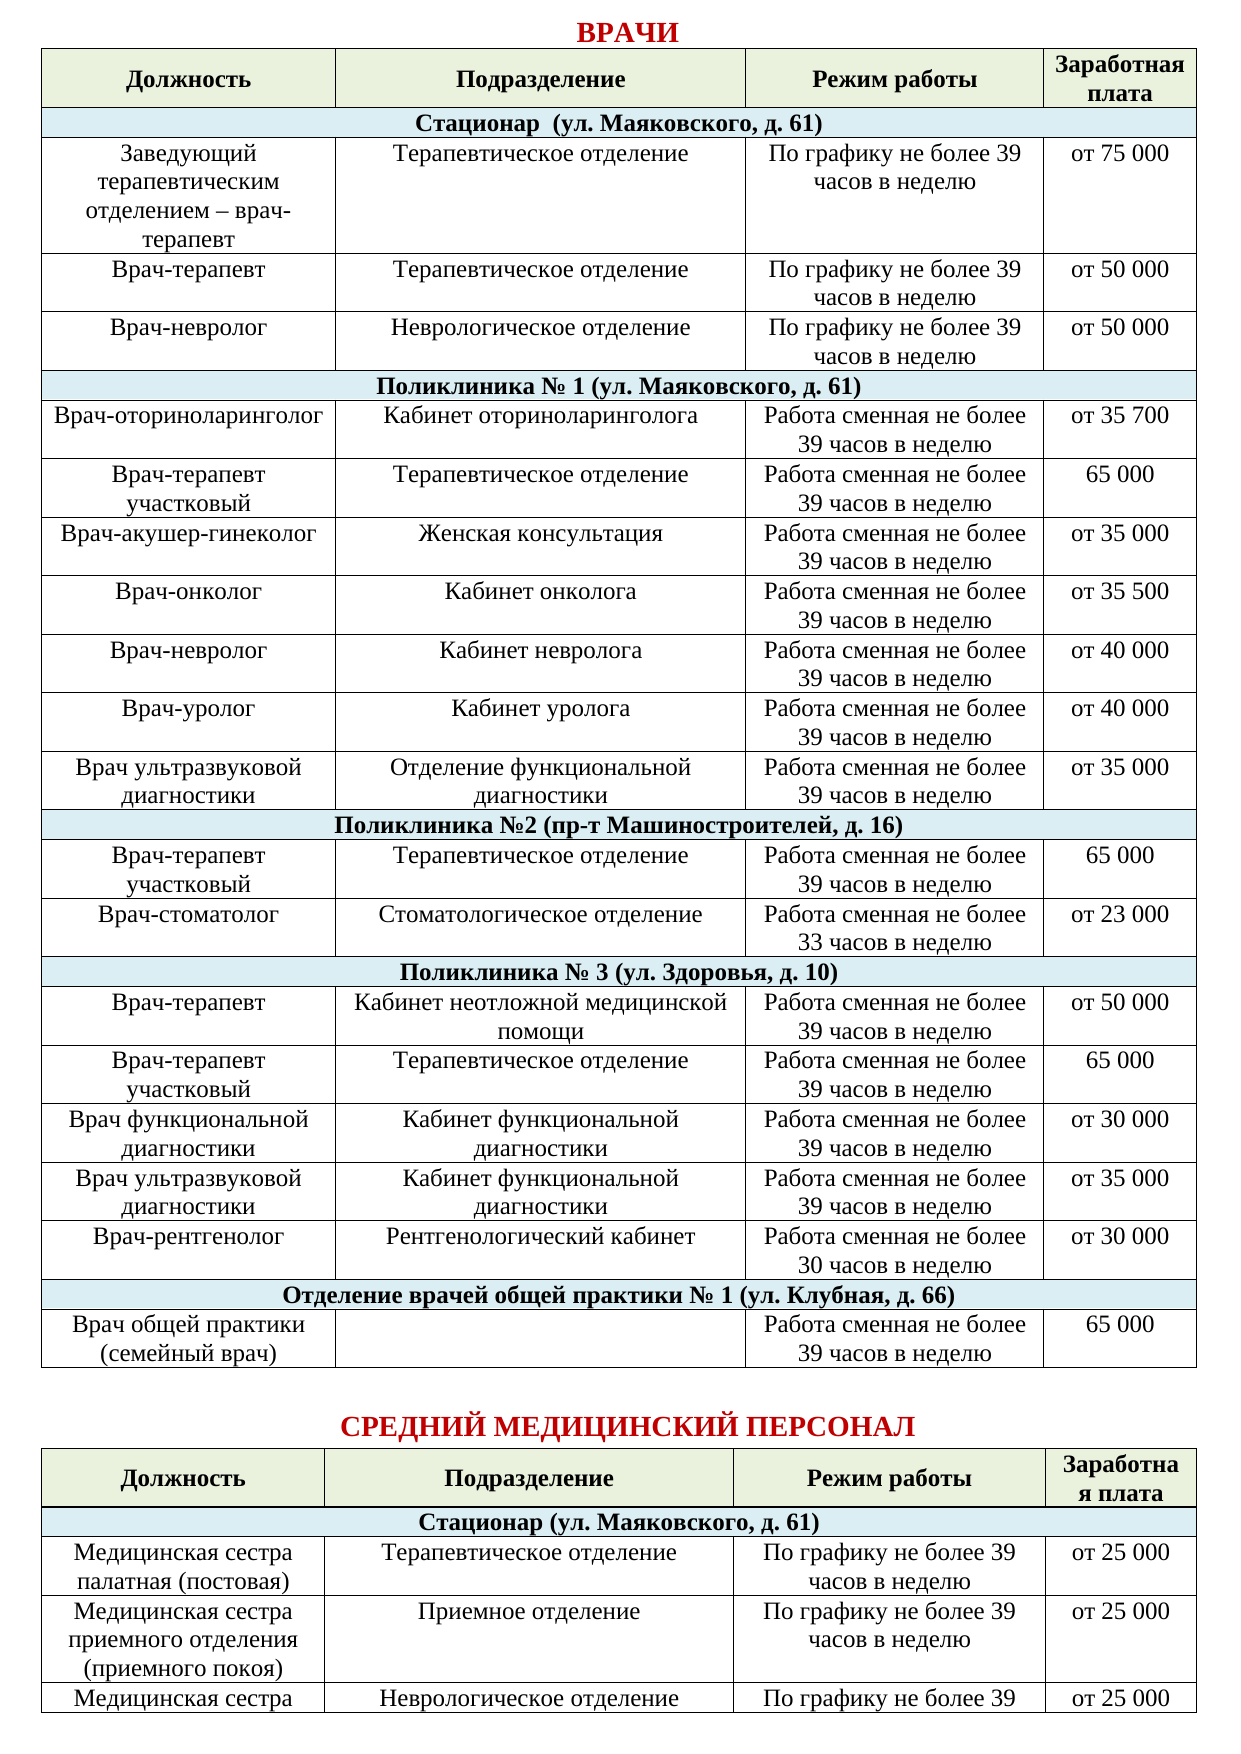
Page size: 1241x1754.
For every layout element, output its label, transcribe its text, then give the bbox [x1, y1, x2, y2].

table_cell По графику не более 39 часов в неделю [746, 312, 1043, 370]
table_cell 65 000 [1044, 459, 1196, 517]
table_cell Терапевтическое отделение [336, 459, 745, 517]
table_cell от 40 000 [1044, 693, 1196, 751]
table_cell Врач-оториноларинголог [42, 401, 335, 458]
table_cell Кабинет функциональной диагностики [336, 1163, 745, 1220]
table_cell Врач-невролог [42, 312, 335, 370]
table_cell Работа сменная не более 39 часов в неделю [746, 1104, 1043, 1162]
table_cell По графику не более 39 часов в неделю [734, 1537, 1045, 1595]
table_cell от 25 000 [1046, 1537, 1196, 1595]
table_cell Врач-терапевт участковый [42, 1046, 335, 1103]
table_cell 65 000 [1044, 840, 1196, 898]
table_cell Заведующий терапевтическим отделением – врач-терапевт [42, 138, 335, 253]
table_cell Врач функциональной диагностики [42, 1104, 335, 1162]
table_cell Отделение врачей общей практики № 1 (ул. Клубная, д. 66) [42, 1280, 1196, 1308]
text СРЕДНИЙ МЕДИЦИНСКИЙ ПЕРСОНАЛ [29, 1409, 1225, 1443]
table_cell Врач общей практики (семейный врач) [42, 1310, 335, 1367]
table_cell Врач-терапевт [42, 254, 335, 311]
table_cell Кабинет онколога [336, 576, 745, 634]
table_cell от 30 000 [1044, 1104, 1196, 1162]
table_cell По графику не более 39 часов в неделю [746, 138, 1043, 253]
table_cell от 50 000 [1044, 312, 1196, 370]
table_cell Работа сменная не более 39 часов в неделю [746, 576, 1043, 634]
table_cell от 40 000 [1044, 635, 1196, 692]
table_cell Врач-терапевт участковый [42, 459, 335, 517]
table_cell от 35 000 [1044, 1163, 1196, 1220]
table_cell Работа сменная не более 39 часов в неделю [746, 401, 1043, 458]
table_cell Медицинская сестра приемного отделения (приемного покоя) [42, 1596, 324, 1682]
table_header Режим работы [746, 49, 1043, 107]
table_cell от 30 000 [1044, 1221, 1196, 1279]
table_cell Работа сменная не более 39 часов в неделю [746, 518, 1043, 575]
table_cell Кабинет неотложной медицинской помощи [336, 987, 745, 1044]
table_cell Терапевтическое отделение [325, 1537, 733, 1595]
table_cell от 75 000 [1044, 138, 1196, 253]
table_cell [42, 1683, 324, 1712]
text ВРАЧИ [29, 15, 1225, 48]
table_cell Врач-рентгенолог [42, 1221, 335, 1279]
table_header Подразделение [336, 49, 745, 107]
table_cell Работа сменная не более 39 часов в неделю [746, 752, 1043, 809]
table_cell Врач-онколог [42, 576, 335, 634]
table_cell Терапевтическое отделение [336, 1046, 745, 1103]
table_cell от 35 700 [1044, 401, 1196, 458]
table_cell от 25 000 [1046, 1596, 1196, 1682]
table_cell Стационар (ул. Маяковского, д. 61) [42, 108, 1196, 137]
table_cell от 35 500 [1044, 576, 1196, 634]
table_cell Стоматологическое отделение [336, 899, 745, 956]
table_cell Работа сменная не более 39 часов в неделю [746, 635, 1043, 692]
table_header Режим работы [734, 1449, 1045, 1506]
table_cell Стационар (ул. Маяковского, д. 61) [42, 1508, 1196, 1536]
table_cell Приемное отделение [325, 1596, 733, 1682]
table_cell Рентгенологический кабинет [336, 1221, 745, 1279]
table_cell Работа сменная не более 39 часов в неделю [746, 1310, 1043, 1367]
table_cell Медицинская сестра палатная (постовая) [42, 1537, 324, 1595]
table_cell Терапевтическое отделение [336, 138, 745, 253]
table_cell Кабинет оториноларинголога [336, 401, 745, 458]
table_cell Работа сменная не более 39 часов в неделю [746, 1046, 1043, 1103]
table_cell Врач-уролог [42, 693, 335, 751]
table_cell Неврологическое отделение [336, 312, 745, 370]
table_cell Кабинет функциональной диагностики [336, 1104, 745, 1162]
table_cell 65 000 [1044, 1046, 1196, 1103]
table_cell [734, 1596, 1045, 1682]
table_cell Врач-акушер-гинеколог [42, 518, 335, 575]
table_cell Женская консультация [336, 518, 745, 575]
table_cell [734, 1683, 1045, 1712]
table_cell Поликлиника № 3 (ул. Здоровья, д. 10) [42, 957, 1196, 986]
table_cell от 23 000 [1044, 899, 1196, 956]
table_cell от 25 000 [1046, 1683, 1196, 1712]
table_header Заработная плата [1044, 49, 1196, 107]
table_cell Врач ультразвуковой диагностики [42, 752, 335, 809]
table_cell от 50 000 [1044, 254, 1196, 311]
table_cell Кабинет уролога [336, 693, 745, 751]
table_cell Отделение функциональной диагностики [336, 752, 745, 809]
table_cell Терапевтическое отделение [336, 840, 745, 898]
table_cell Врач-стоматолог [42, 899, 335, 956]
table_cell Кабинет невролога [336, 635, 745, 692]
table_cell Работа сменная не более 30 часов в неделю [746, 1221, 1043, 1279]
table_cell Врач-терапевт [42, 987, 335, 1044]
table_cell 65 000 [1044, 1310, 1196, 1367]
table_cell Работа сменная не более 39 часов в неделю [746, 693, 1043, 751]
table_header Должность [42, 1449, 324, 1506]
table_cell По графику не более 39 часов в неделю [746, 254, 1043, 311]
table_header Должность [42, 49, 335, 107]
table_cell от 50 000 [1044, 987, 1196, 1044]
table_cell [336, 1310, 745, 1367]
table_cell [325, 1683, 733, 1712]
table_cell Работа сменная не более 33 часов в неделю [746, 899, 1043, 956]
table_cell Врач-невролог [42, 635, 335, 692]
table_cell Работа сменная не более 39 часов в неделю [746, 987, 1043, 1044]
table_cell Работа сменная не более 39 часов в неделю [746, 1163, 1043, 1220]
table_cell Терапевтическое отделение [336, 254, 745, 311]
table_cell от 35 000 [1044, 752, 1196, 809]
table_header Подразделение [325, 1449, 733, 1506]
table_cell Врач-терапевт участковый [42, 840, 335, 898]
table_cell Поликлиника №2 (пр-т Машиностроителей, д. 16) [42, 810, 1196, 839]
table_cell от 35 000 [1044, 518, 1196, 575]
table_header Заработная плата [1046, 1449, 1196, 1506]
table_cell Врач ультразвуковой диагностики [42, 1163, 335, 1220]
table_cell Работа сменная не более 39 часов в неделю [746, 840, 1043, 898]
table_cell Работа сменная не более 39 часов в неделю [746, 459, 1043, 517]
table_cell Поликлиника № 1 (ул. Маяковского, д. 61) [42, 371, 1196, 399]
